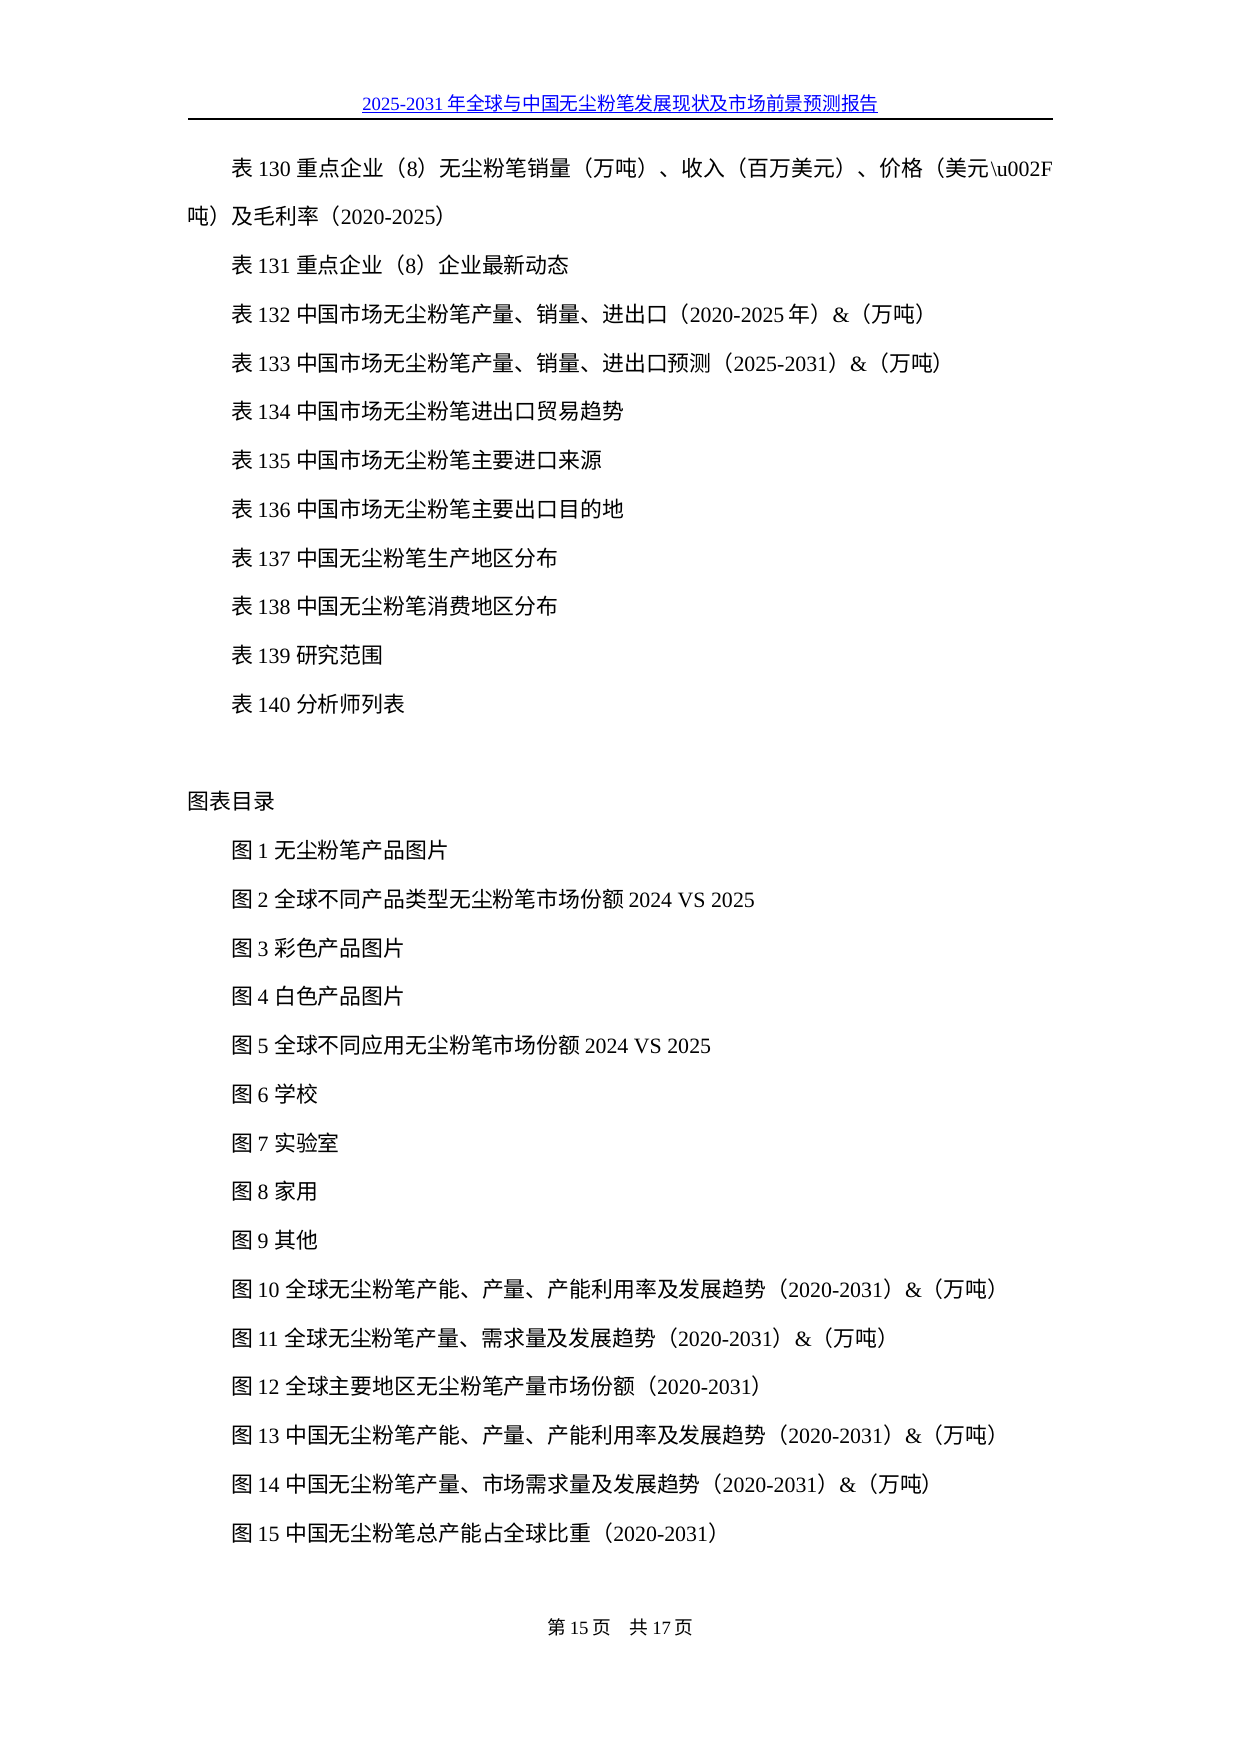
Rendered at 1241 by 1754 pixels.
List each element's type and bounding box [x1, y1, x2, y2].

text [187, 150, 1053, 1548]
